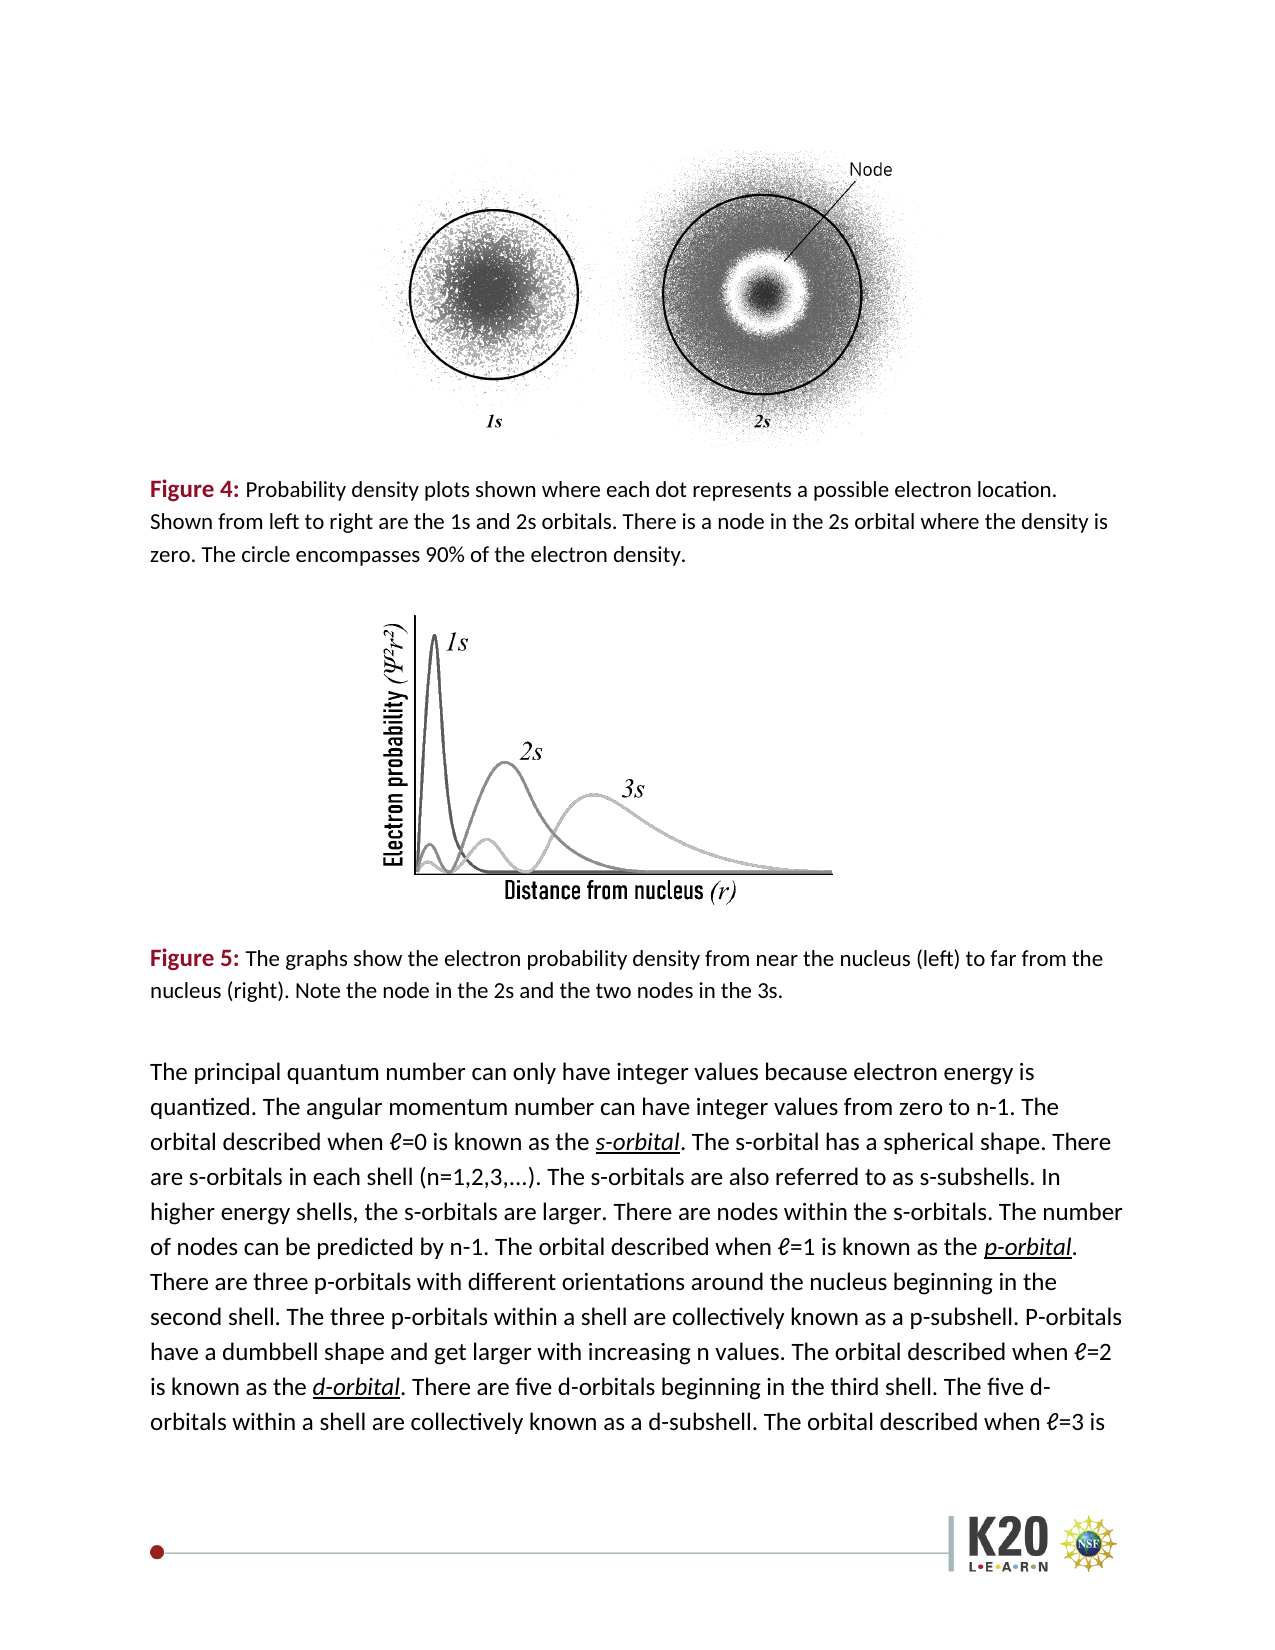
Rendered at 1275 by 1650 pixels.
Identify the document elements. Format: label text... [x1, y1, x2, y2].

subtitle Figure 4: Probability density plots shown where each dot represents a possible electron location. Shown from left to right are the 1s and 2s orbitals. There is a node in the 2s orbital where the density is zero. The circle encompasses 90% of the electron density. [150, 473, 1125, 568]
picture [150, 592, 1061, 917]
subtitle Figure 5: The graphs show the electron probability density from near the nucleus (left) to far from the nucleus (right). Note the node in the 2s and the two nodes in the 3s. [150, 942, 1125, 1004]
picture [150, 1512, 1125, 1575]
picture [319, 150, 956, 448]
